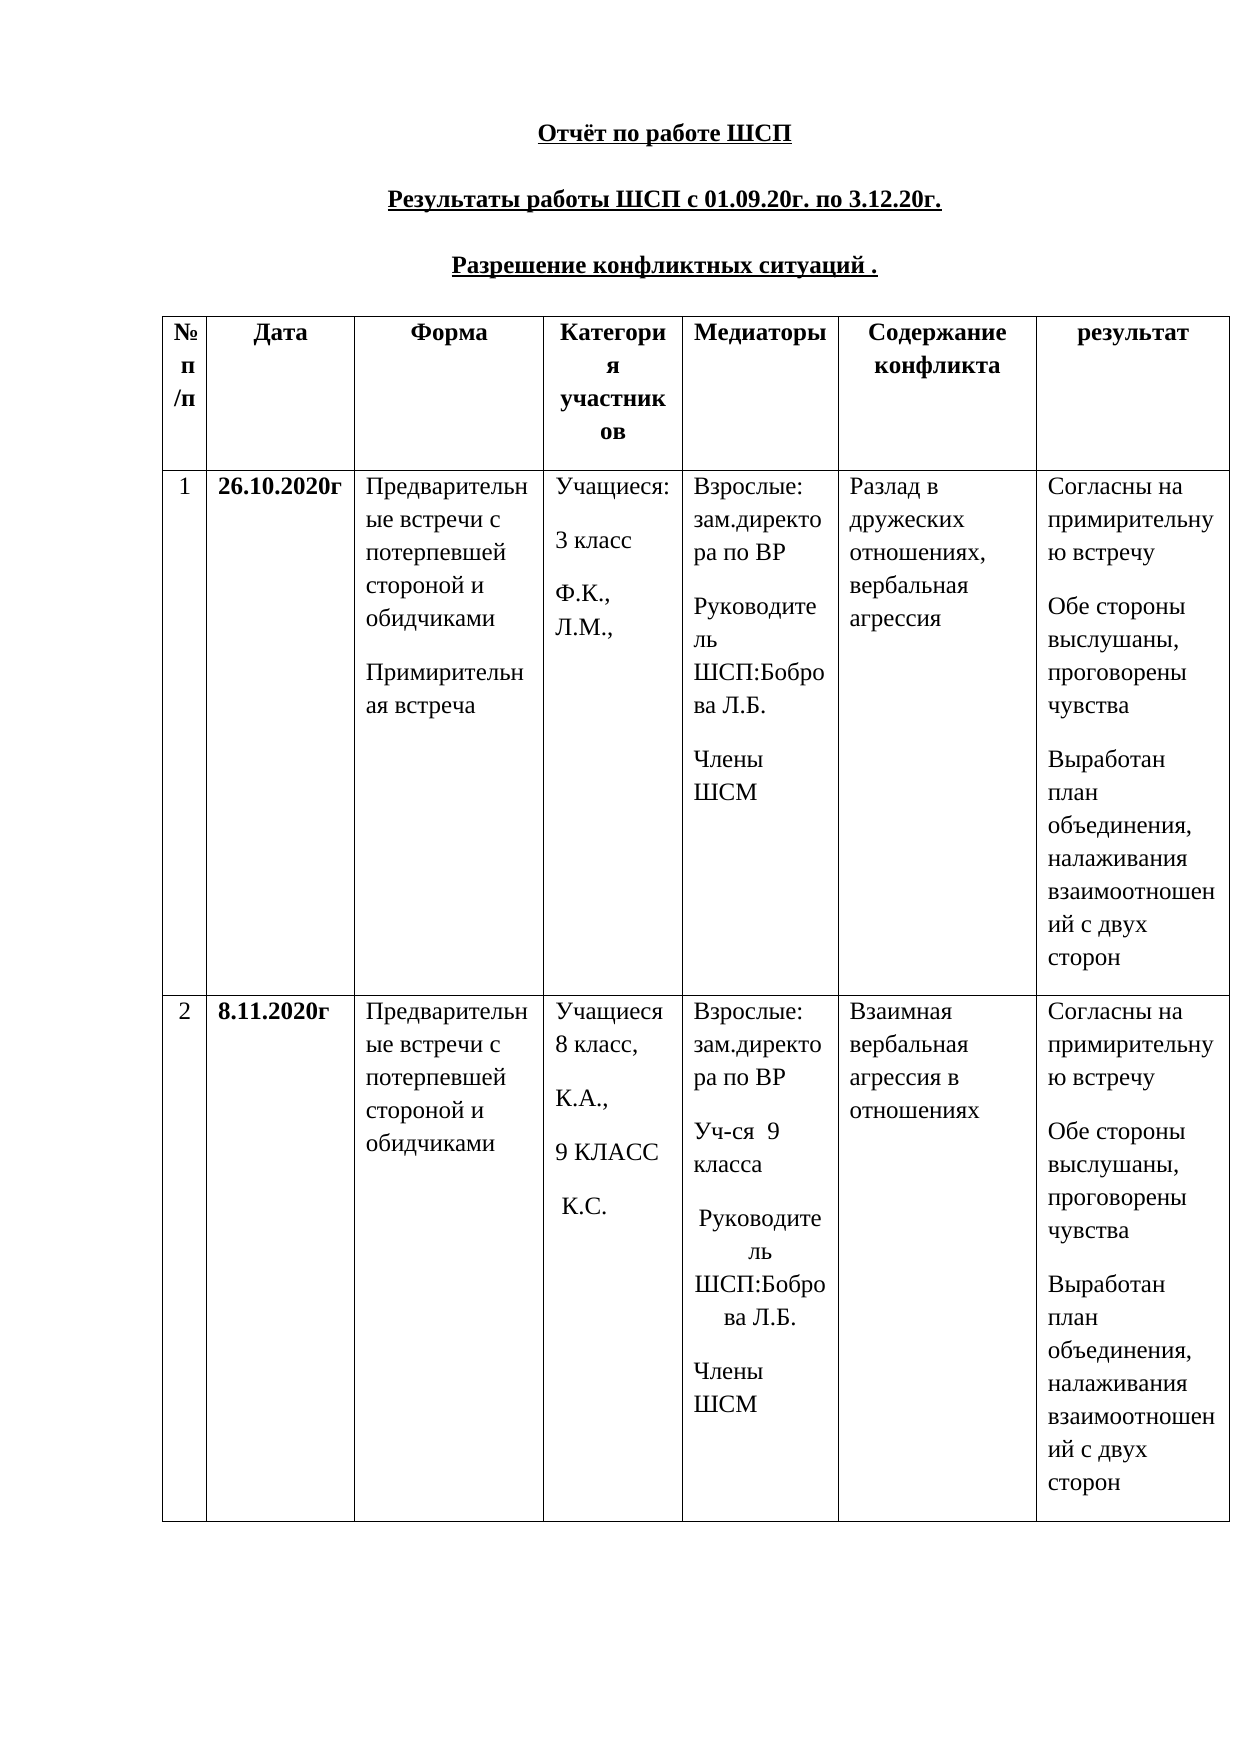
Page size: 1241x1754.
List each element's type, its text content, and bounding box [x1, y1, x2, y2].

table_cell 26.10.2020г [207, 471, 354, 995]
table_header результат [1037, 317, 1229, 470]
table_cell 2 [163, 996, 206, 1521]
table_cell 1 [163, 471, 206, 995]
table_cell Взаимная вербальная агрессия в отношениях [839, 996, 1036, 1521]
table_cell Предварительные встречи с потерпевшей стороной и обидчиками Примирительная встреча [355, 471, 543, 995]
text Разрешение конфликтных ситуаций . [177, 250, 1152, 279]
table_cell Предварительные встречи с потерпевшей стороной и обидчиками [355, 996, 543, 1521]
table_cell 8.11.2020г [207, 996, 354, 1521]
table_cell Взрослые: зам.директора по ВР Руководитель ШСП:Боброва Л.Б. Члены ШСМ [683, 471, 838, 995]
table_cell Взрослые: зам.директора по ВР Уч-ся 9 класса Руководитель ШСП:Боброва Л.Б. Члены ШСМ [683, 996, 838, 1521]
text Результаты работы ШСП с 01.09.20г. по 3.12.20г. [177, 184, 1152, 213]
table_cell Учащиеся: 3 класс Ф.К., Л.М., [544, 471, 682, 995]
table_header Категория участников [544, 317, 682, 470]
table_cell Согласны на примирительную встречу Обе стороны выслушаны, проговорены чувства Выработан план объединения, налаживания взаимоотношений с двух сторон [1037, 471, 1229, 995]
table_header Медиаторы [683, 317, 838, 470]
table_header Форма [355, 317, 543, 470]
table_cell Учащиеся 8 класс, К.А., 9 КЛАСС К.С. [544, 996, 682, 1521]
table_cell Разлад в дружеских отношениях, вербальная агрессия [839, 471, 1036, 995]
text Отчёт по работе ШСП [177, 118, 1152, 147]
table_cell Согласны на примирительную встречу Обе стороны выслушаны, проговорены чувства Выработан план объединения, налаживания взаимоотношений с двух сторон [1037, 996, 1229, 1521]
table_header Содержание конфликта [839, 317, 1036, 470]
table_header Дата [207, 317, 354, 470]
table_header № п/п [163, 317, 206, 470]
